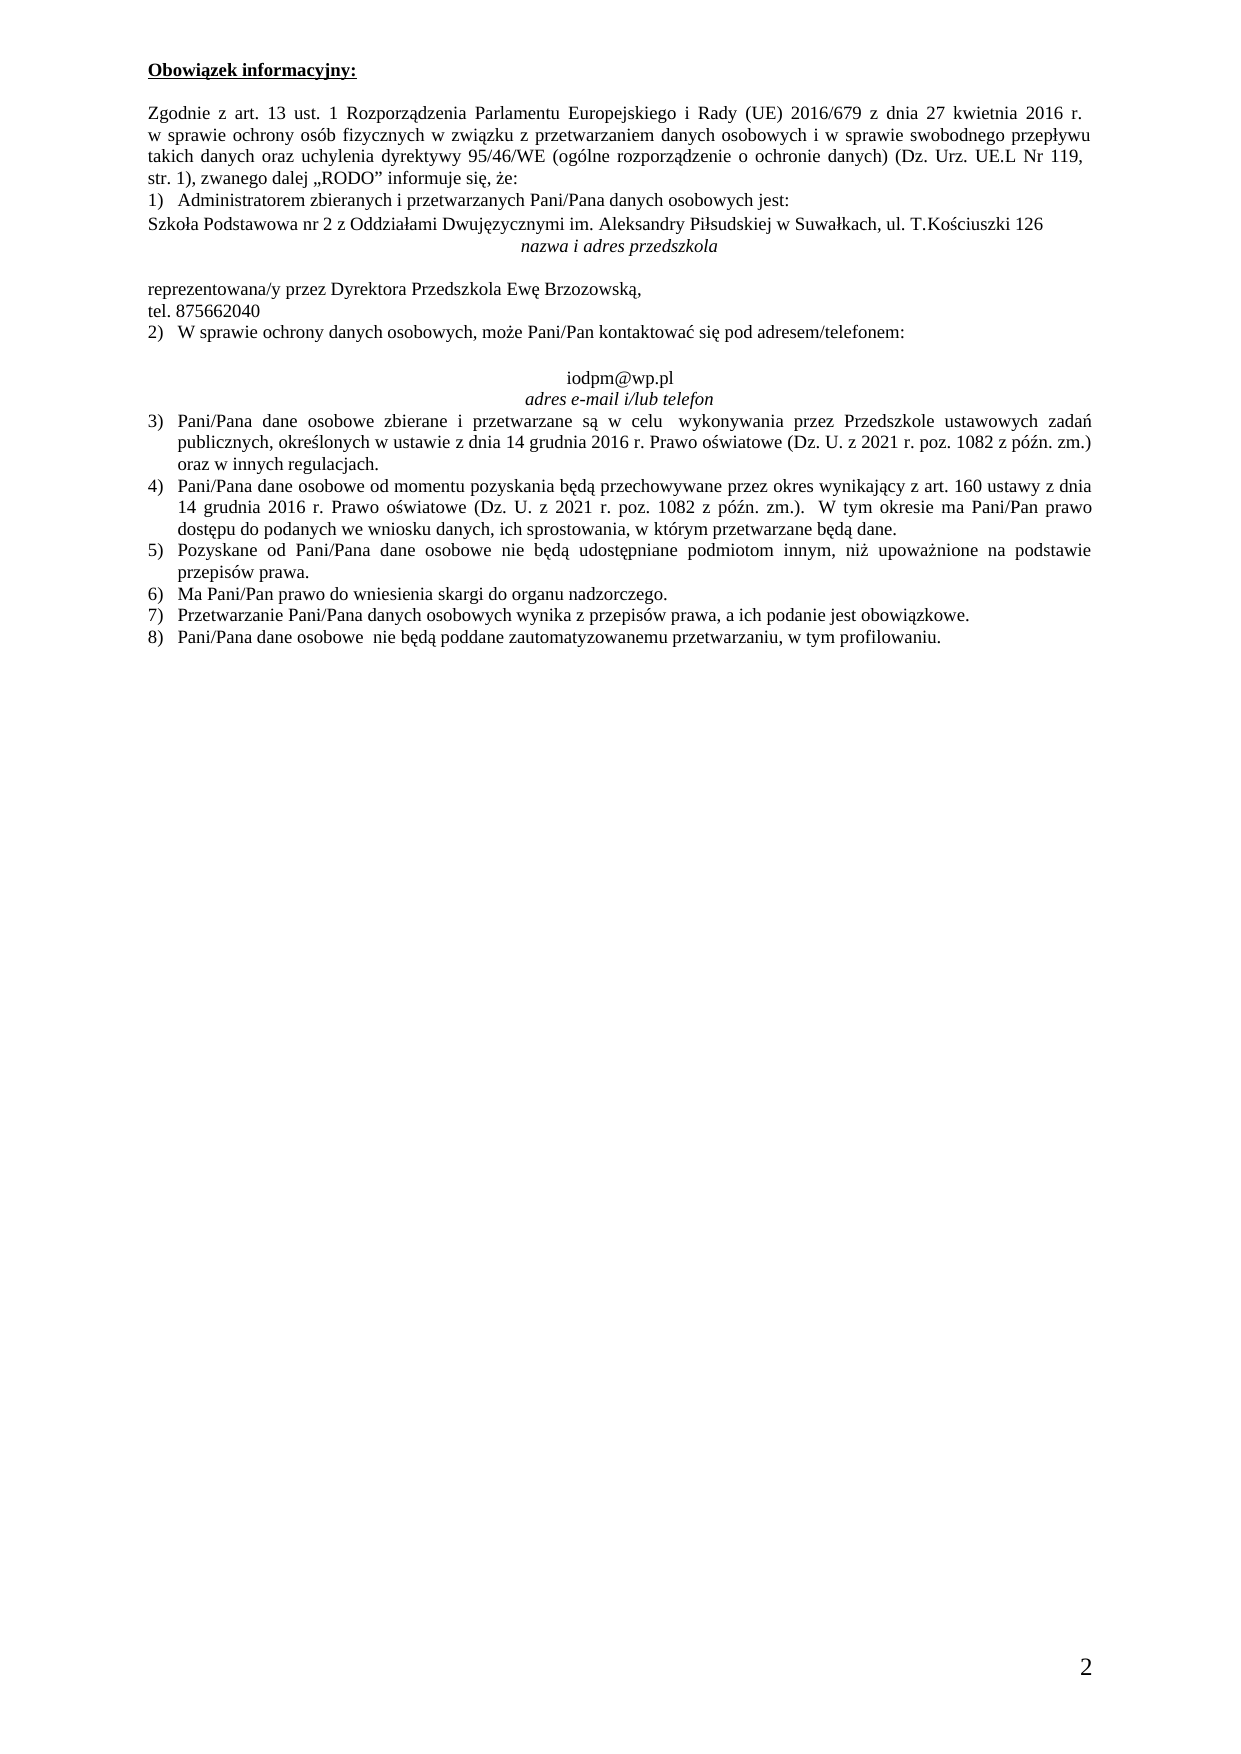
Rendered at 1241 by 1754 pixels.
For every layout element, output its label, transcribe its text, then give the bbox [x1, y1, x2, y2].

text Zgodnie z art. 13 ust. 1 Rozporządzenia Parlamentu Europejskiego i Rady (UE) 2016/679 z dnia 27 kwietnia 2016 r. w sprawie ochrony osób fizycznych w związku z przetwarzaniem danych osobowych i w sprawie swobodnego przepływu takich danych oraz uchylenia dyrektywy 95/46/WE (ogólne rozporządzenie o ochronie danych) (Dz. Urz. UE.L Nr 119, str. 1), zwanego dalej „RODO” informuje się, że: [148, 102, 1093, 188]
list Pani/Pana dane osobowe od momentu pozyskania będą przechowywane przez okres wynikający z art. 160 ustawy z dnia 14 grudnia 2016 r. Prawo oświatowe (Dz. U. z 2021 r. poz. 1082 z późn. zm.). W tym okresie ma Pani/Pan prawo dostępu do podanych we wniosku danych, ich sprostowania, w którym przetwarzane będą dane. [148, 474, 1093, 539]
text reprezentowana/y przez Dyrektora Przedszkola Ewę Brzozowską, [148, 278, 1093, 299]
text iodpm@wp.pl [148, 367, 1093, 388]
list Administratorem zbieranych i przetwarzanych Pani/Pana danych osobowych jest: [148, 188, 1093, 210]
text tel. 875662040 [148, 299, 1093, 321]
list Przetwarzanie Pani/Pana danych osobowych wynika z przepisów prawa, a ich podanie jest obowiązkowe. [148, 604, 1093, 626]
list Pozyskane od Pani/Pana dane osobowe nie będą udostępniane podmiotom innym, niż upoważnione na podstawie przepisów prawa. [148, 539, 1093, 582]
list Pani/Pana dane osobowe zbierane i przetwarzane są w celu wykonywania przez Przedszkole ustawowych zadań publicznych, określonych w ustawie z dnia 14 grudnia 2016 r. Prawo oświatowe (Dz. U. z 2021 r. poz. 1082 z późn. zm.) oraz w innych regulacjach. [148, 410, 1093, 474]
list Ma Pani/Pan prawo do wniesienia skargi do organu nadzorczego. [148, 582, 1093, 604]
text Szkoła Podstawowa nr 2 z Oddziałami Dwujęzycznymi im. Aleksandry Piłsudskiej w Suwałkach, ul. T.Kościuszki 126 [148, 213, 1093, 235]
text Obowiązek informacyjny: [148, 59, 1093, 81]
list W sprawie ochrony danych osobowych, może Pani/Pan kontaktować się pod adresem/telefonem: [148, 321, 1093, 343]
text adres e-mail i/lub telefon [148, 388, 1093, 410]
list Pani/Pana dane osobowe nie będą poddane zautomatyzowanemu przetwarzaniu, w tym profilowaniu. [148, 626, 1093, 647]
text nazwa i adres przedszkola [148, 235, 1093, 256]
